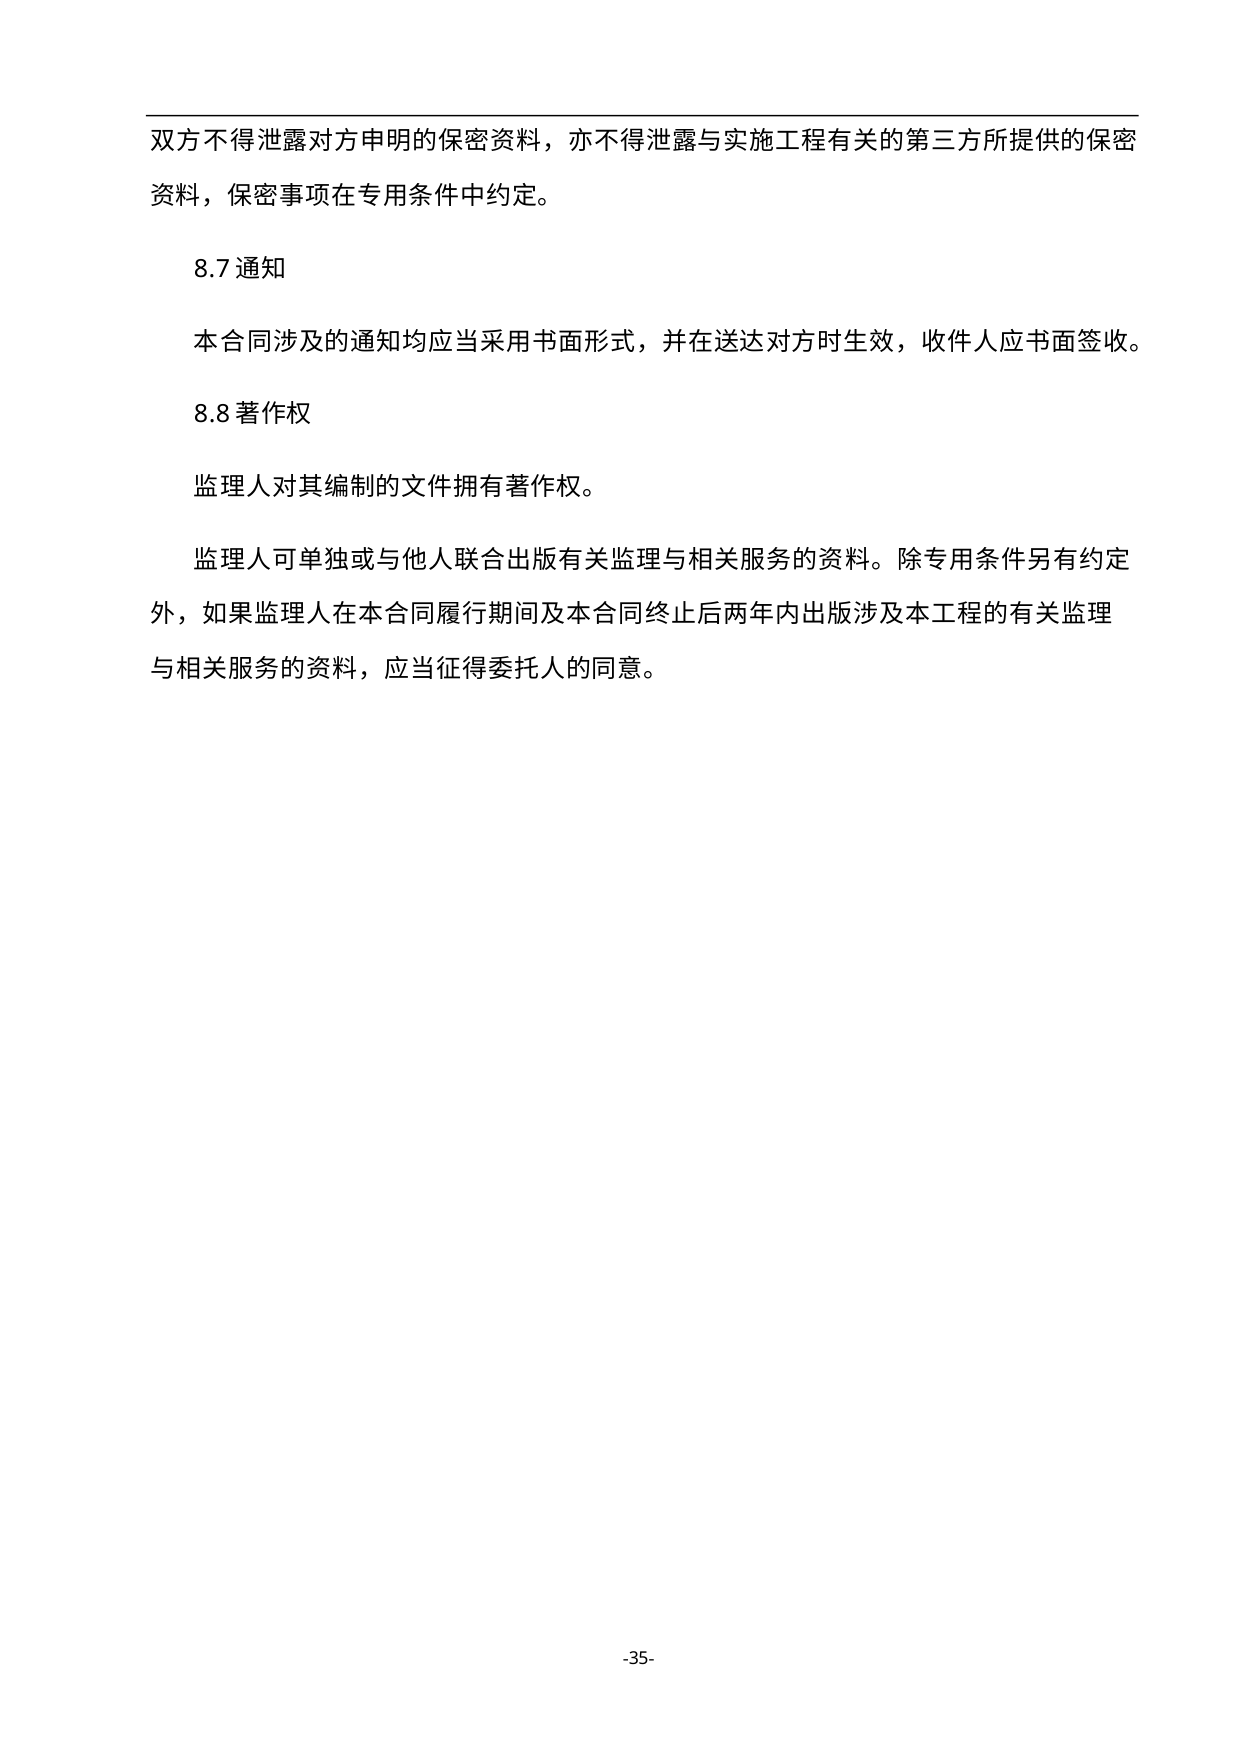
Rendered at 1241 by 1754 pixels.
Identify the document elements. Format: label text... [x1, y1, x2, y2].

text 本合同涉及的通知均应当采用书面形式，并在送达对方时生效，收件人应书面签收。 [193, 321, 1139, 357]
text 监理人对其编制的文件拥有著作权。 [193, 466, 1139, 503]
text 8.8著作权 [193, 394, 1139, 430]
text 双方不得泄露对方申明的保密资料，亦不得泄露与实施工程有关的第三方所提供的保密资料，保密事项在专用条件中约定。 [150, 121, 1139, 211]
text 监理人可单独或与他人联合出版有关监理与相关服务的资料。除专用条件另有约定外，如果监理人在本合同履行期间及本合同终止后两年内出版涉及本工程的有关监理与相关服务的资料，应当征得委托人的同意。 [150, 539, 1135, 684]
text 8.7通知 [193, 249, 1139, 285]
